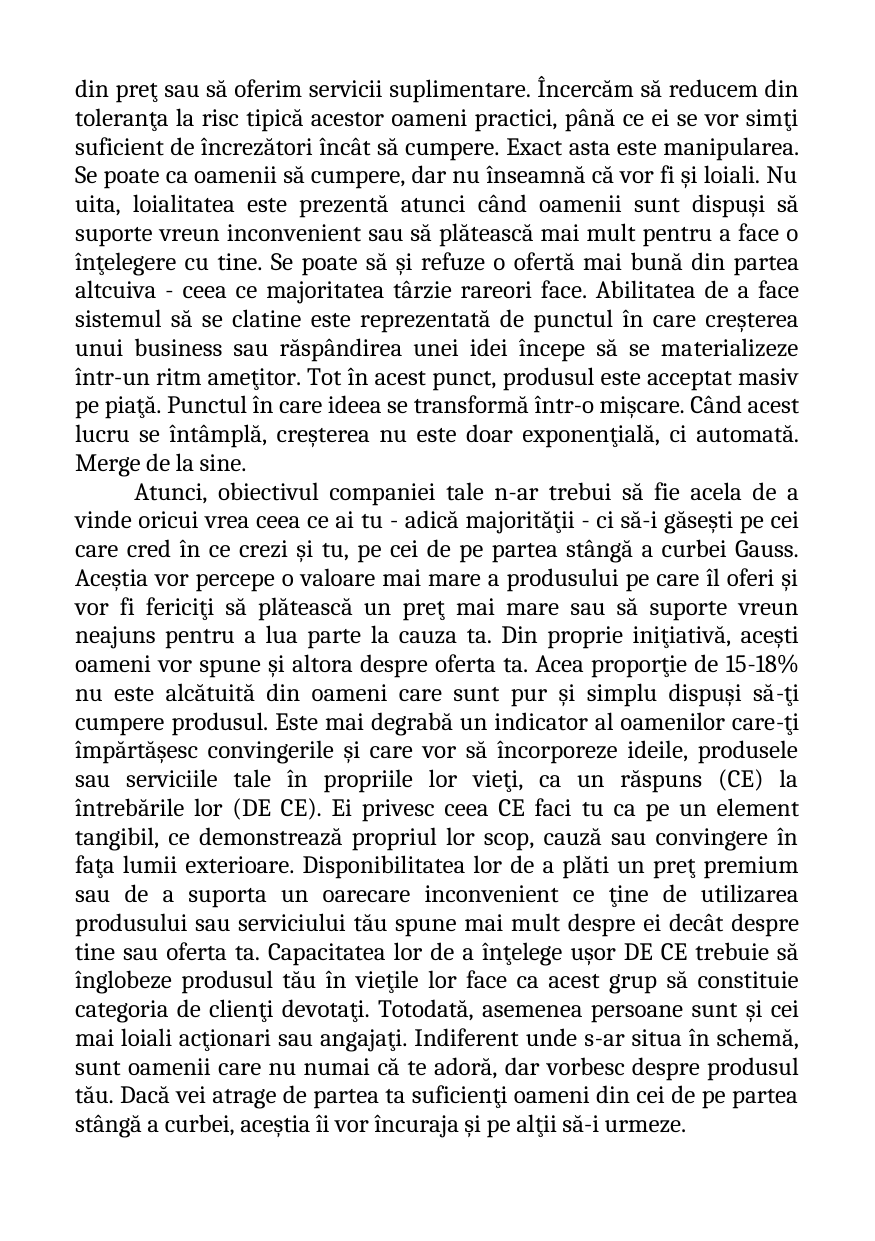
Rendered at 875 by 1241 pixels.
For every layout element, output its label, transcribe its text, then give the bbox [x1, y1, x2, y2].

text Atunci, obiectivul companiei tale n-ar trebui să fie acela de a vinde oricui vrea ceea ce ai tu - adică majorităţii - ci să-i găseşti pe cei care cred în ce crezi şi tu, pe cei de pe partea stângă a curbei Gauss. Aceştia vor percepe o valoare mai mare a produsului pe care îl oferi şi vor fi fericiţi să plătească un preţ mai mare sau să suporte vreun neajuns pentru a lua parte la cauza ta. Din proprie iniţiativă, aceşti oameni vor spune şi altora despre oferta ta. Acea proporţie de 15-18% nu este alcătuită din oameni care sunt pur şi simplu dispuşi să-ţi cumpere produsul. Este mai degrabă un indicator al oamenilor care-ţi împărtăşesc convingerile şi care vor să încorporeze ideile, produsele sau serviciile tale în propriile lor vieţi, ca un răspuns (CE) la întrebările lor (DE CE). Ei privesc ceea CE faci tu ca pe un element tangibil, ce demonstrează propriul lor scop, cauză sau convingere în faţa lumii exterioare. Disponibilitatea lor de a plăti un preţ premium sau de a suporta un oarecare inconvenient ce ţine de utilizarea produsului sau serviciului tău spune mai mult despre ei decât despre tine sau oferta ta. Capacitatea lor de a înţelege uşor DE CE trebuie să înglobeze produsul tău în vieţile lor face ca acest grup să constituie categoria de clienţi devotaţi. Totodată, asemenea persoane sunt şi cei mai loiali acţionari sau angajaţi. Indiferent unde s-ar situa în schemă, sunt oamenii care nu numai că te adoră, dar vorbesc despre produsul tău. Dacă vei atrage de partea ta suficienţi oameni din cei de pe partea stângă a curbei, aceştia îi vor încuraja şi pe alţii să-i urmeze. [75, 477, 799, 1139]
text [75, 75, 799, 477]
